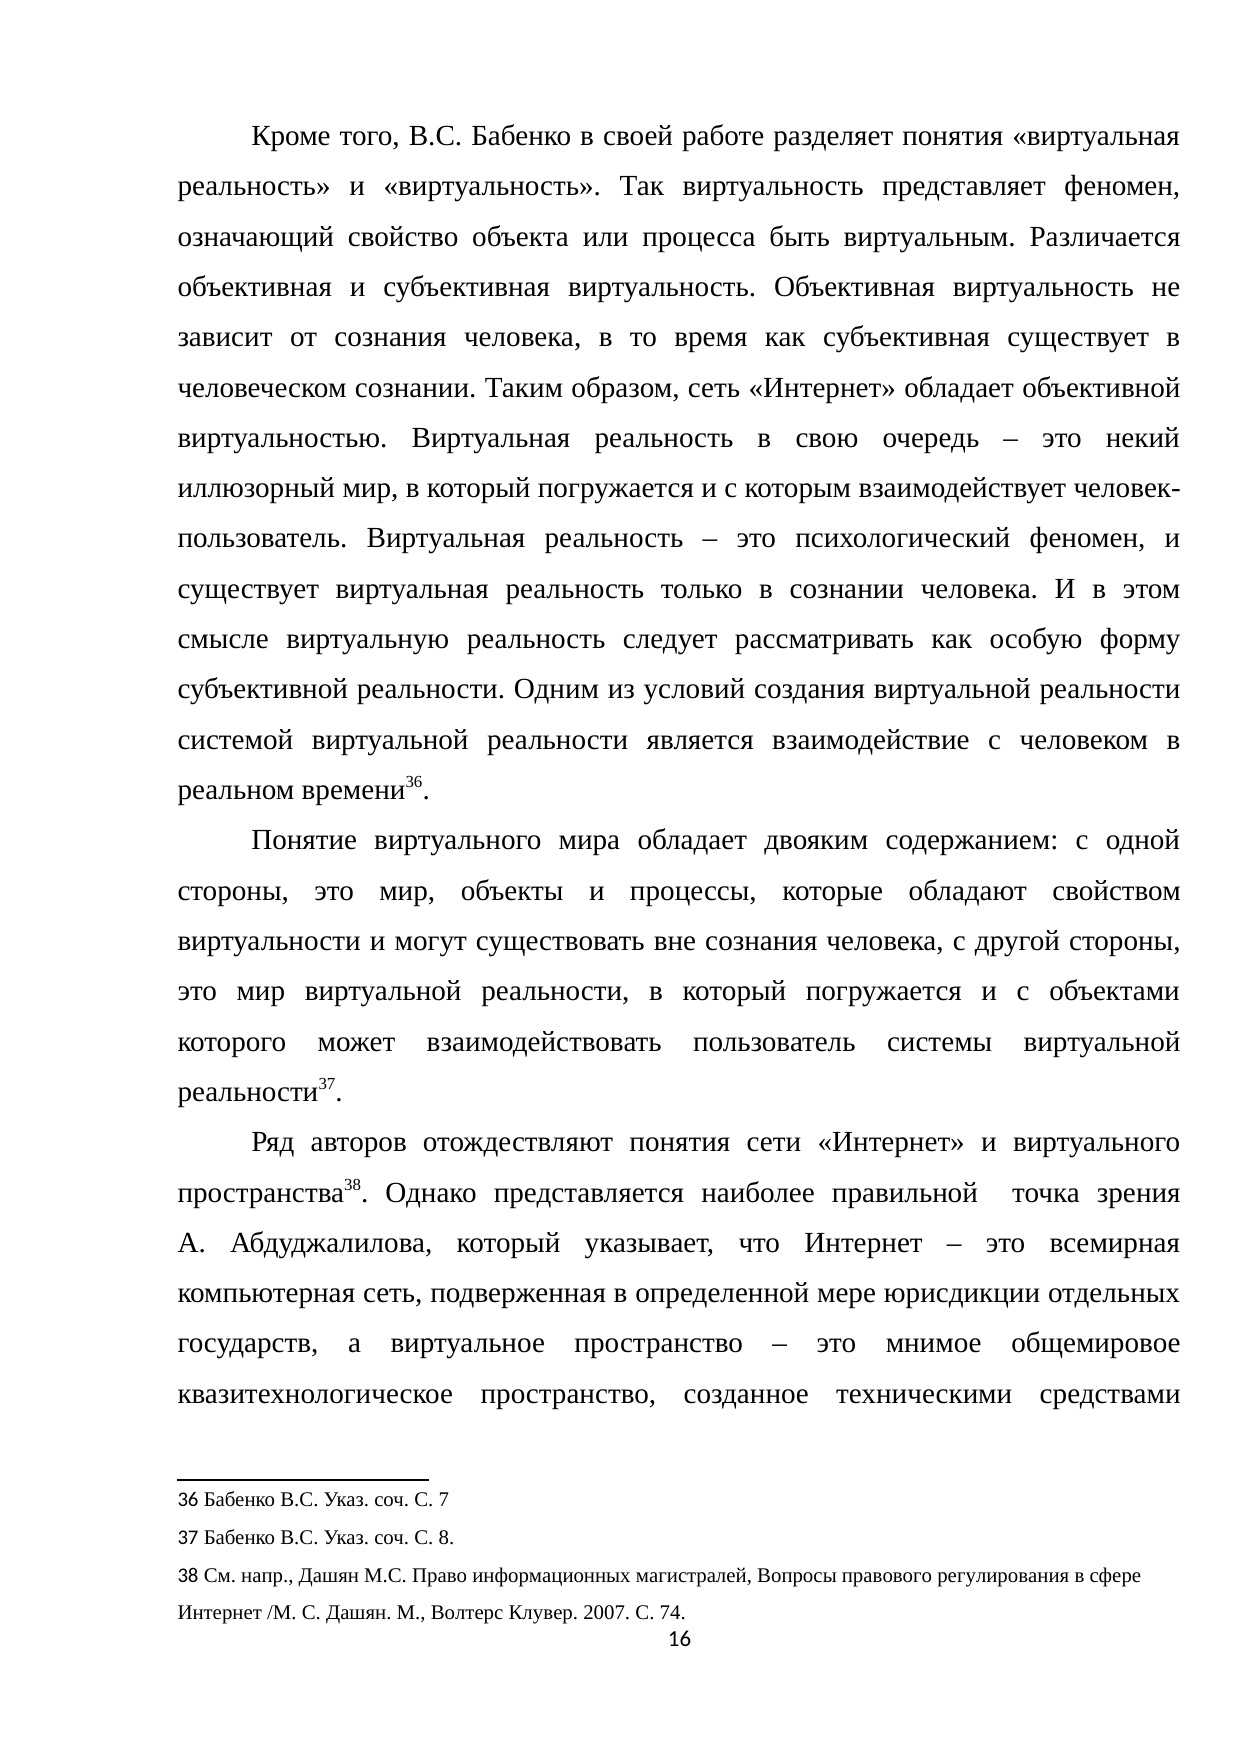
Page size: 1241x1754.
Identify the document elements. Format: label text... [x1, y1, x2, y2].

text Кроме того, В.С. Бабенко в своей работе разделяет понятия «виртуальная реальность» и «виртуальность». Так виртуальность представляет феномен, означающий свойство объекта или процесса быть виртуальным. Различается объективная и субъективная виртуальность. Объективная виртуальность не зависит от сознания человека, в то время как субъективная существует в человеческом сознании. Таким образом, сеть «Интернет» обладает объективной виртуальностью. Виртуальная реальность в свою очередь – это некий иллюзорный мир, в который погружается и с которым взаимодействует человек-пользователь. Виртуальная реальность – это психологический феномен, и существует виртуальная реальность только в сознании человека. И в этом смысле виртуальную реальность следует рассматривать как особую форму субъективной реальности. Одним из условий создания виртуальной реальности системой виртуальной реальности является взаимодействие с человеком в реальном времени. [177, 118, 1181, 806]
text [177, 1124, 1181, 1409]
text Понятие виртуального мира обладает двояким содержанием: с одной стороны, это мир, объекты и процессы, которые обладают свойством виртуальности и могут существовать вне сознания человека, с другой стороны, это мир виртуальной реальности, в который погружается и с объектами которого может взаимодействовать пользователь системы виртуальной реальности. [177, 822, 1181, 1108]
